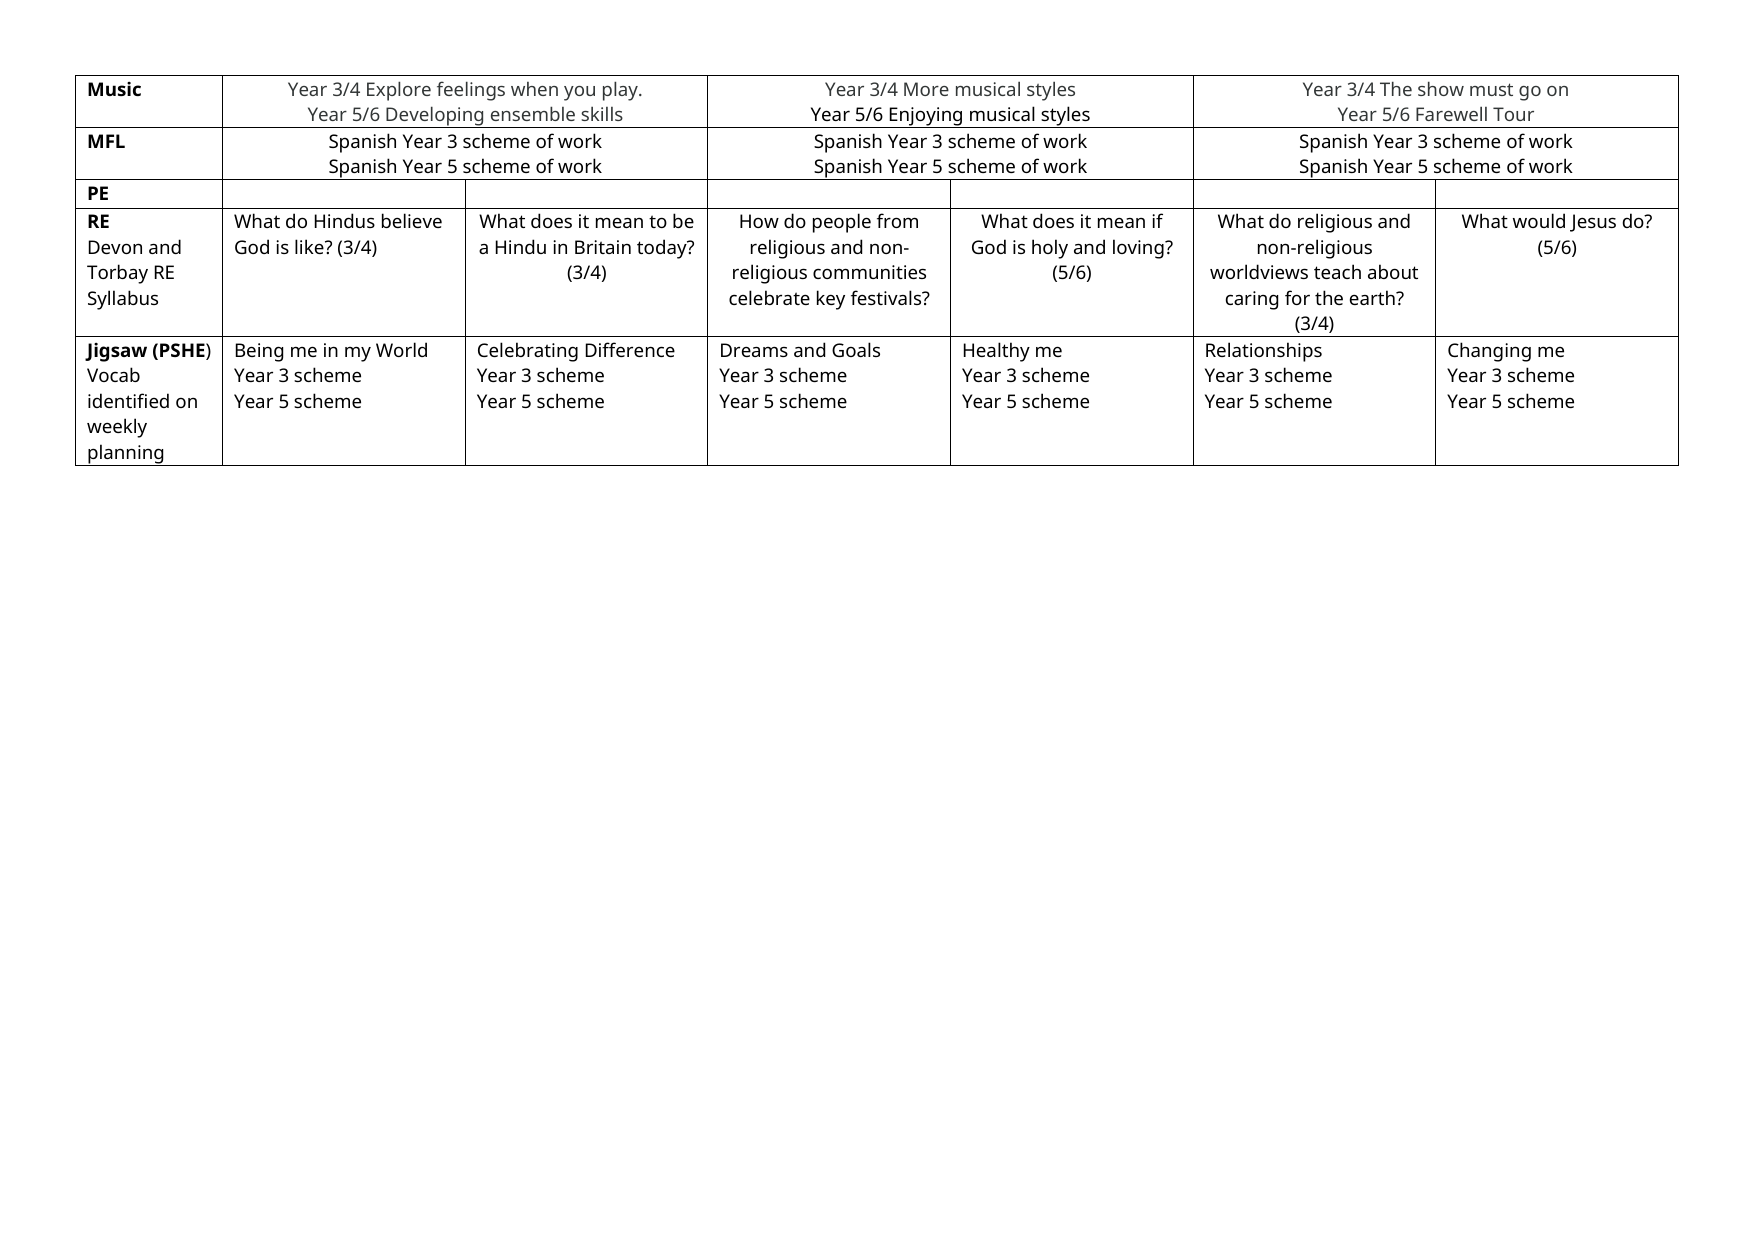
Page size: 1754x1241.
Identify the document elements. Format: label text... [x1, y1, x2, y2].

table_cell Spanish Year 3 scheme of work Spanish Year 5 scheme of work [1194, 128, 1678, 179]
table_cell [466, 180, 707, 207]
table_cell [1436, 180, 1678, 207]
table_cell What does it mean to be a Hindu in Britain today? (3/4) [466, 209, 707, 336]
table_cell What does it mean if God is holy and loving? (5/6) [951, 209, 1193, 336]
table_cell PE [76, 180, 222, 207]
table_cell [951, 180, 1193, 207]
table_cell Music [76, 76, 222, 127]
table_cell MFL [76, 128, 222, 179]
table_cell Relationships Year 3 scheme Year 5 scheme [1194, 337, 1435, 465]
table_cell What do religious and non-religious worldviews teach about caring for the earth? (3/4) [1194, 209, 1435, 336]
table_cell Year 3/4 The show must go on Year 5/6 Farewell Tour [1194, 76, 1678, 127]
table_cell Year 3/4 Explore feelings when you play. Year 5/6 Developing ensemble skills [223, 76, 707, 127]
table_cell Dreams and Goals Year 3 scheme Year 5 scheme [708, 337, 950, 465]
table_cell What would Jesus do? (5/6) [1436, 209, 1678, 336]
table_cell [1194, 180, 1435, 207]
table_cell Celebrating Difference Year 3 scheme Year 5 scheme [466, 337, 707, 465]
table_cell [708, 180, 950, 207]
table_cell Being me in my World Year 3 scheme Year 5 scheme [223, 337, 465, 465]
table_cell Spanish Year 3 scheme of work Spanish Year 5 scheme of work [223, 128, 707, 179]
table_cell Healthy me Year 3 scheme Year 5 scheme [951, 337, 1193, 465]
table_cell What do Hindus believe God is like? (3/4) [223, 209, 465, 336]
table_cell Changing me Year 3 scheme Year 5 scheme [1436, 337, 1678, 465]
table_cell How do people from religious and non-religious communities celebrate key festivals? [708, 209, 950, 336]
table_cell [223, 180, 465, 207]
table_cell RE Devon and Torbay RE Syllabus [76, 209, 222, 336]
table_cell Year 3/4 More musical styles Year 5/6 Enjoying musical styles [708, 76, 1193, 127]
table_cell Spanish Year 3 scheme of work Spanish Year 5 scheme of work [708, 128, 1193, 179]
table_cell Jigsaw (PSHE) Vocab identified on weekly planning [76, 337, 222, 465]
